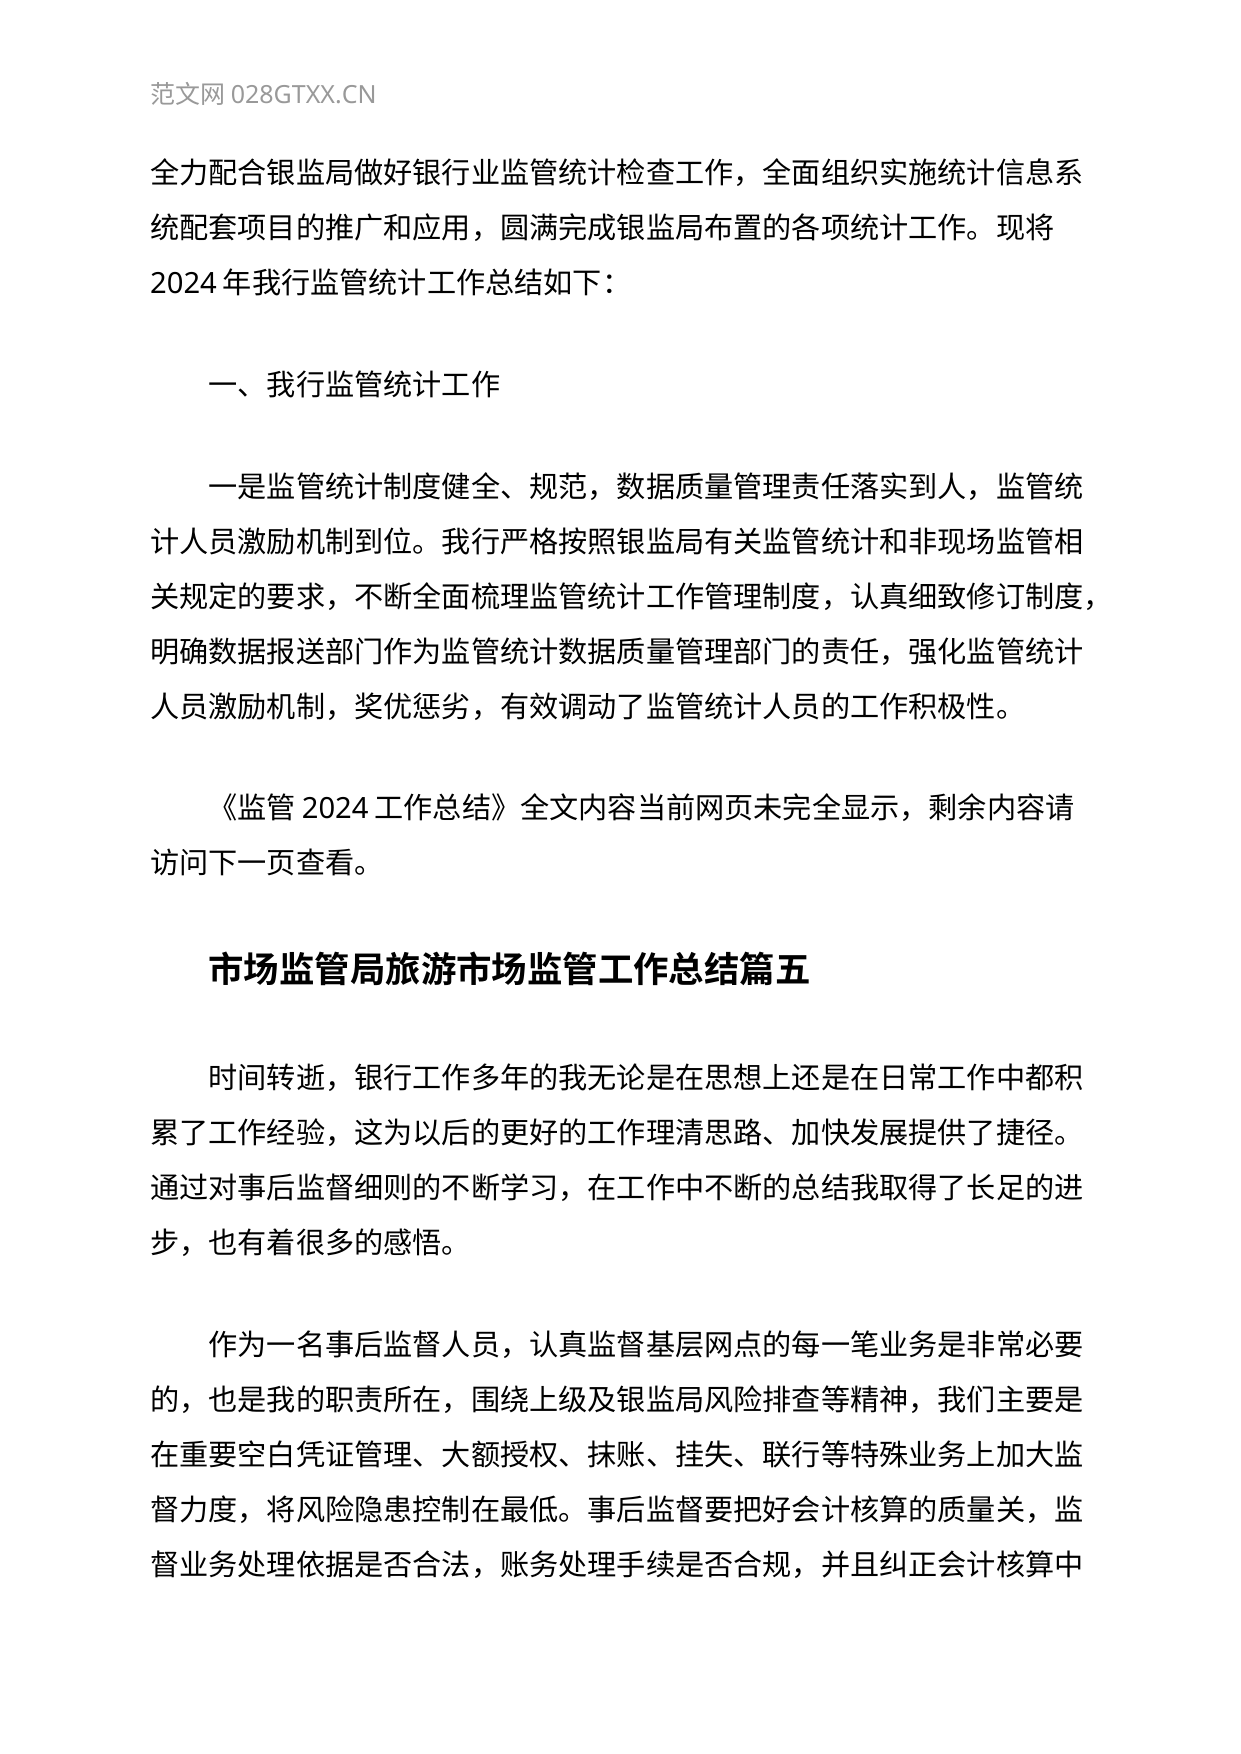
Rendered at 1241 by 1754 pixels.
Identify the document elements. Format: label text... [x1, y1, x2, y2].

text 市场监管局旅游市场监管工作总结篇五 [150, 942, 1090, 993]
text 一是监管统计制度健全、规范，数据质量管理责任落实到人，监管统计人员激励机制到位。我行严格按照银监局有关监管统计和非现场监管相关规定的要求，不断全面梳理监管统计工作管理制度，认真细致修订制度，明确数据报送部门作为监管统计数据质量管理部门的责任，强化监管统计人员激励机制，奖优惩劣，有效调动了监管统计人员的工作积极性。 [150, 463, 1090, 725]
text 一、我行监管统计工作 [150, 362, 1090, 404]
text 时间转逝，银行工作多年的我无论是在思想上还是在日常工作中都积累了工作经验，这为以后的更好的工作理清思路、加快发展提供了捷径。通过对事后监督细则的不断学习，在工作中不断的总结我取得了长足的进步，也有着很多的感悟。 [150, 1055, 1090, 1262]
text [150, 150, 1090, 302]
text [150, 1322, 1090, 1583]
text 《监管2024工作总结》全文内容当前网页未完全显示，剩余内容请访问下一页查看。 [150, 785, 1090, 882]
